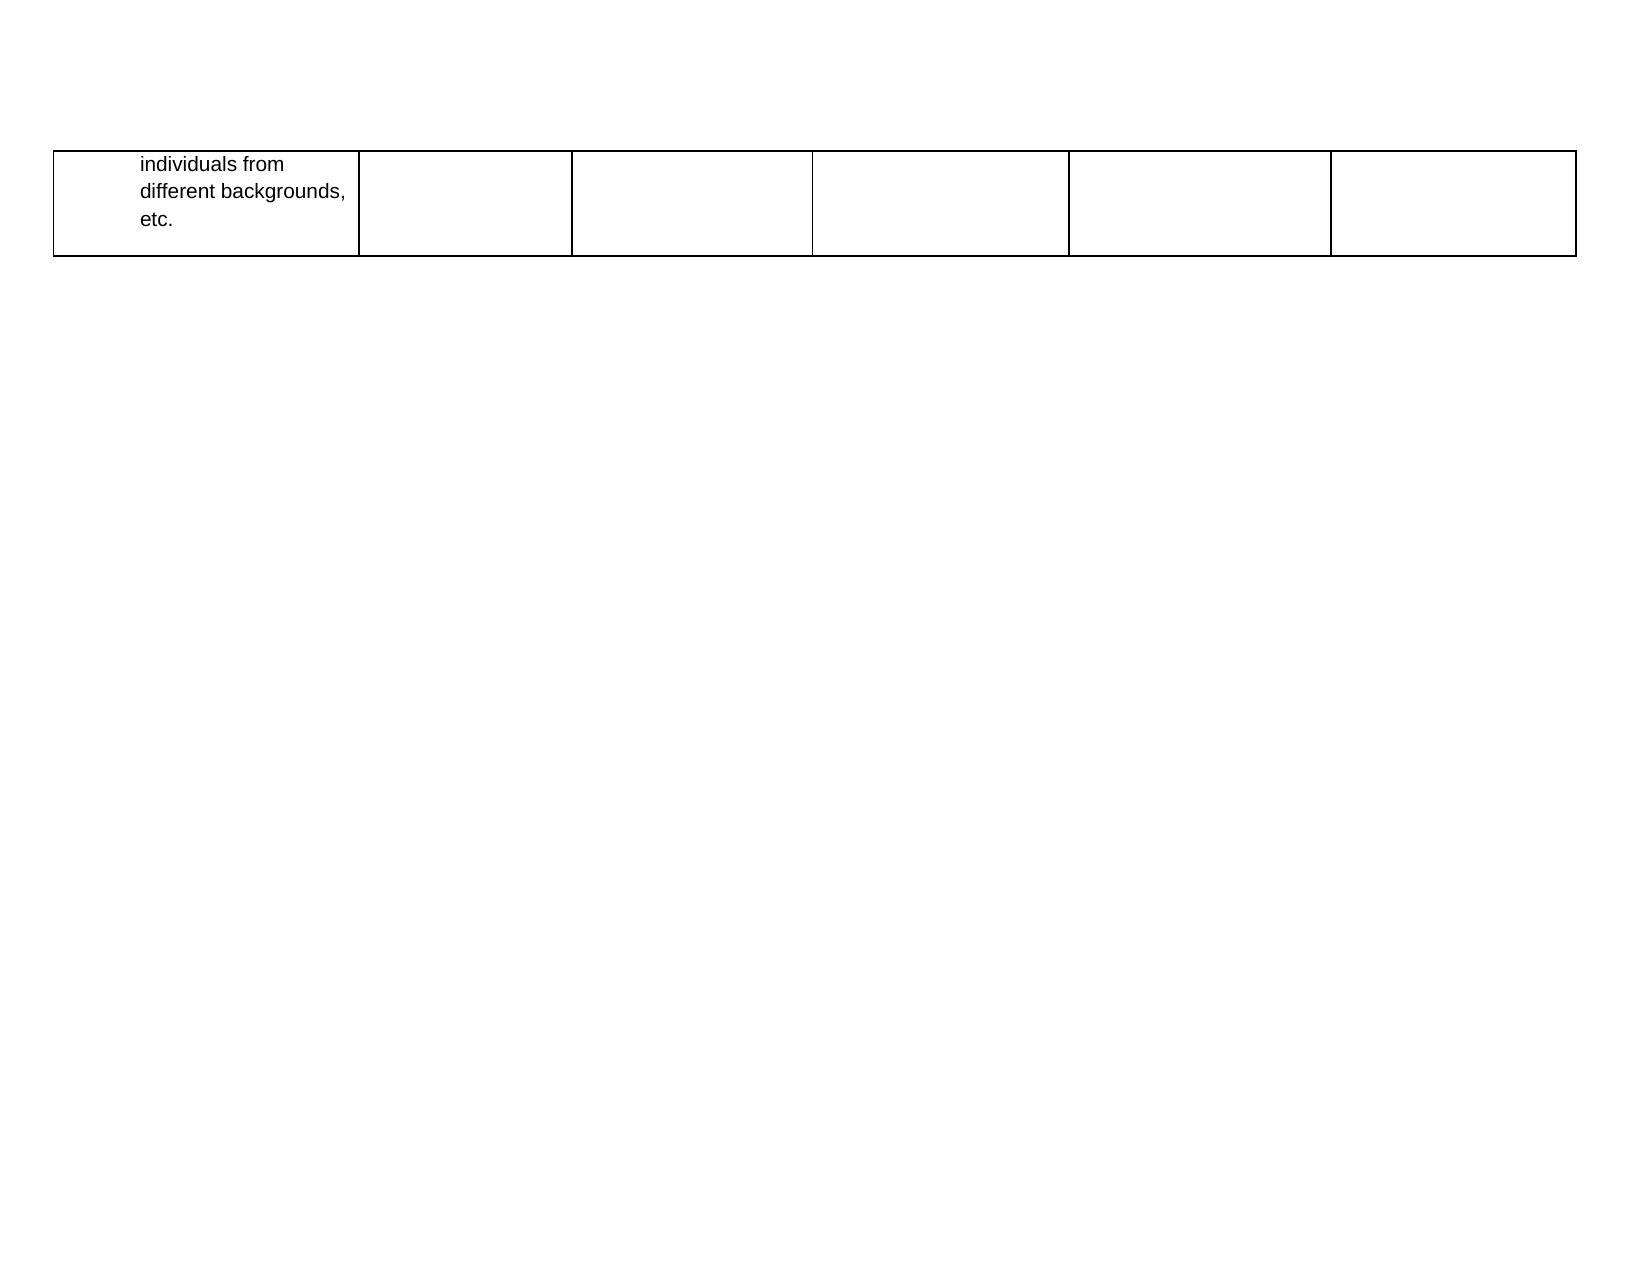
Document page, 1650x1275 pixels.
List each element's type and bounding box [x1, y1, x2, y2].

table_cell [54, 152, 358, 255]
table_cell [813, 152, 1068, 255]
table_cell [360, 152, 571, 255]
table_cell [573, 152, 812, 255]
table_cell [1332, 152, 1575, 255]
table_cell [1070, 152, 1330, 255]
